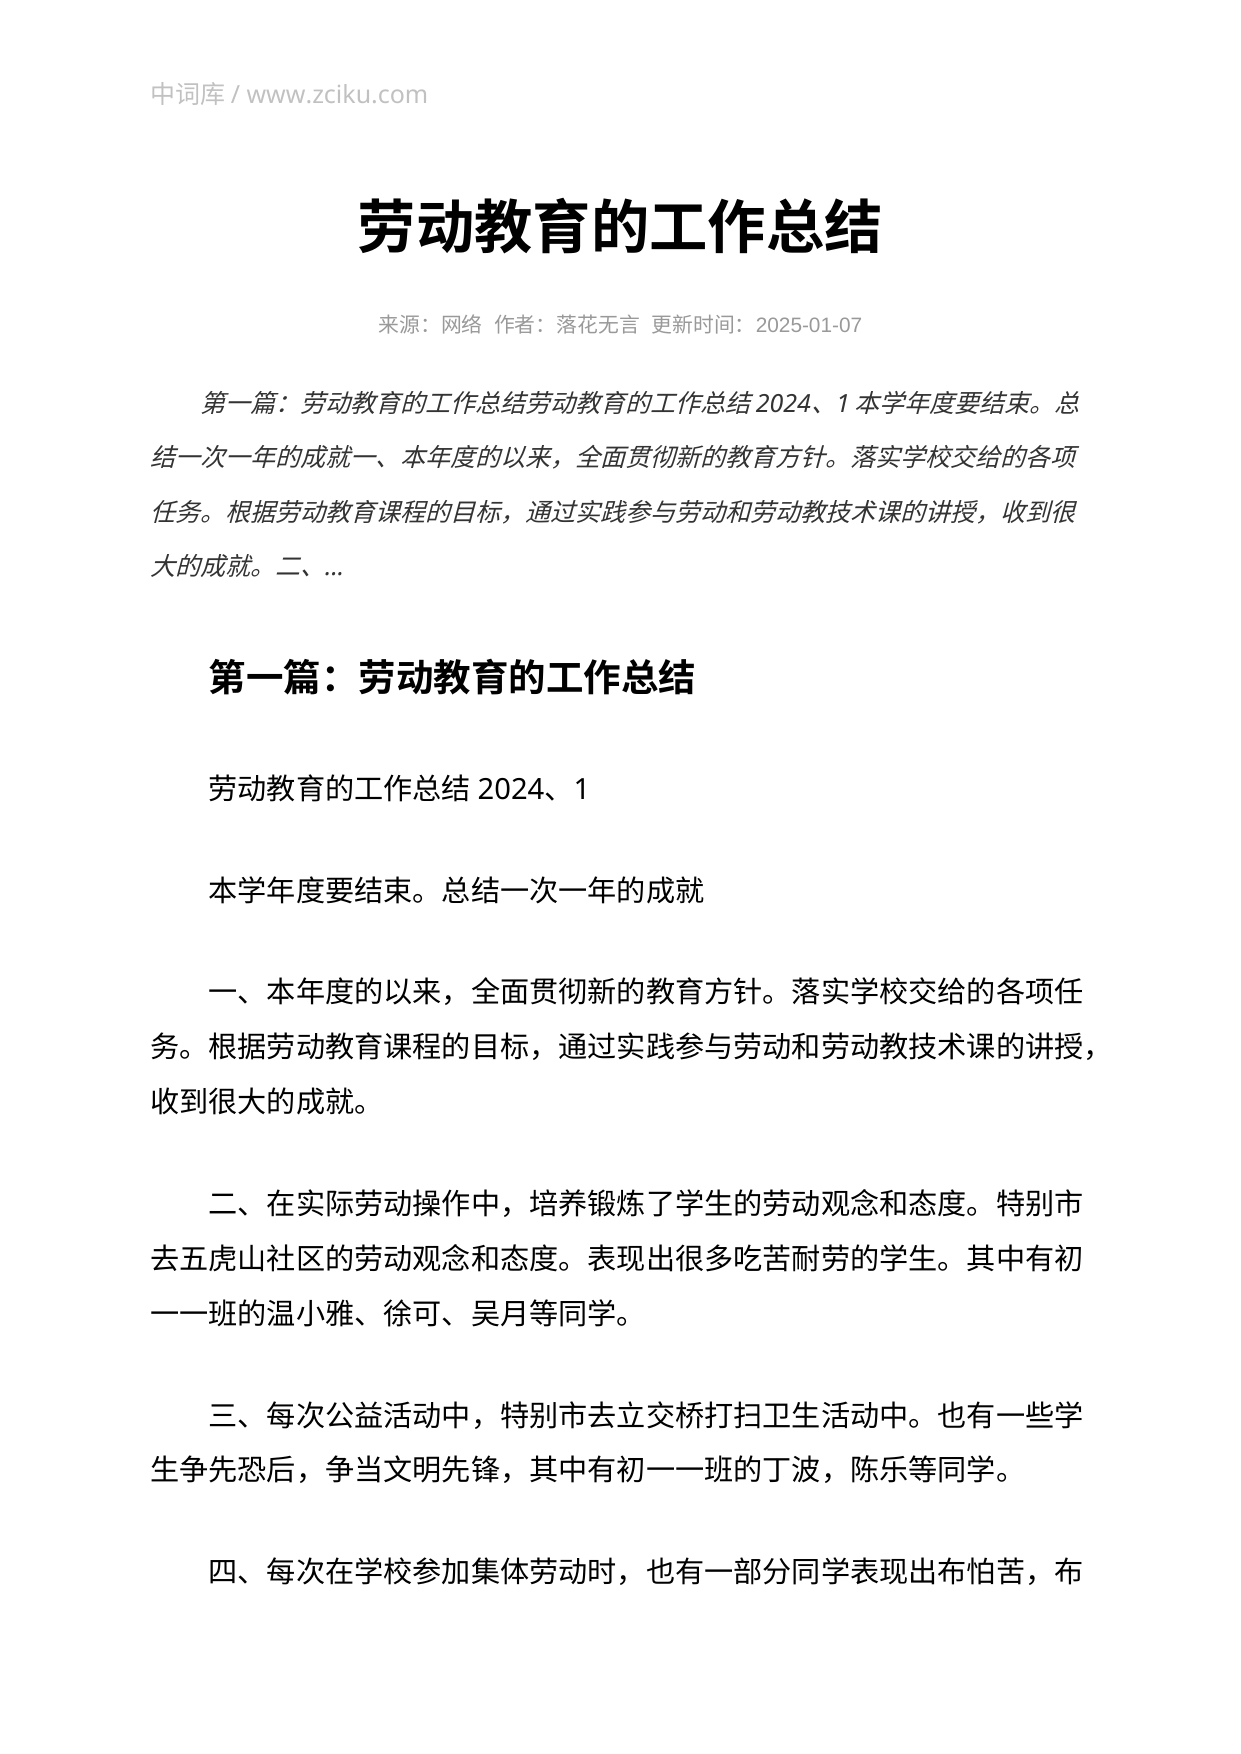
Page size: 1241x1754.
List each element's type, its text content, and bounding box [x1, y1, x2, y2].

text 来源：网络 作者：落花无言 更新时间：2025-01-07 [150, 313, 1090, 337]
text 一、本年度的以来，全面贯彻新的教育方针。落实学校交给的各项任务。根据劳动教育课程的目标，通过实践参与劳动和劳动教技术课的讲授，收到很大的成就。 [150, 969, 1090, 1121]
subtitle 劳动教育的工作总结 [150, 181, 1090, 266]
text 本学年度要结束。总结一次一年的成就 [150, 867, 1090, 909]
text 第一篇：劳动教育的工作总结劳动教育的工作总结 2024、1本学年度要结束。总结一次一年的成就一、本年度的以来，全面贯彻新的教育方针。落实学校交给的各项任务。根据劳动教育课程的目标，通过实践参与劳动和劳动教技术课的讲授，收到很大的成就。二、... [150, 383, 1090, 583]
text 劳动教育的工作总结 2024、1 [150, 765, 1090, 808]
text 二、在实际劳动操作中，培养锻炼了学生的劳动观念和态度。特别市去五虎山社区的劳动观念和态度。表现出很多吃苦耐劳的学生。其中有初一一班的温小雅、徐可、吴月等同学。 [150, 1181, 1090, 1333]
text 三、每次公益活动中，特别市去立交桥打扫卫生活动中。也有一些学生争先恐后，争当文明先锋，其中有初一一班的丁波，陈乐等同学。 [150, 1392, 1090, 1489]
text 第一篇：劳动教育的工作总结 [150, 648, 1090, 702]
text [150, 1549, 1090, 1591]
